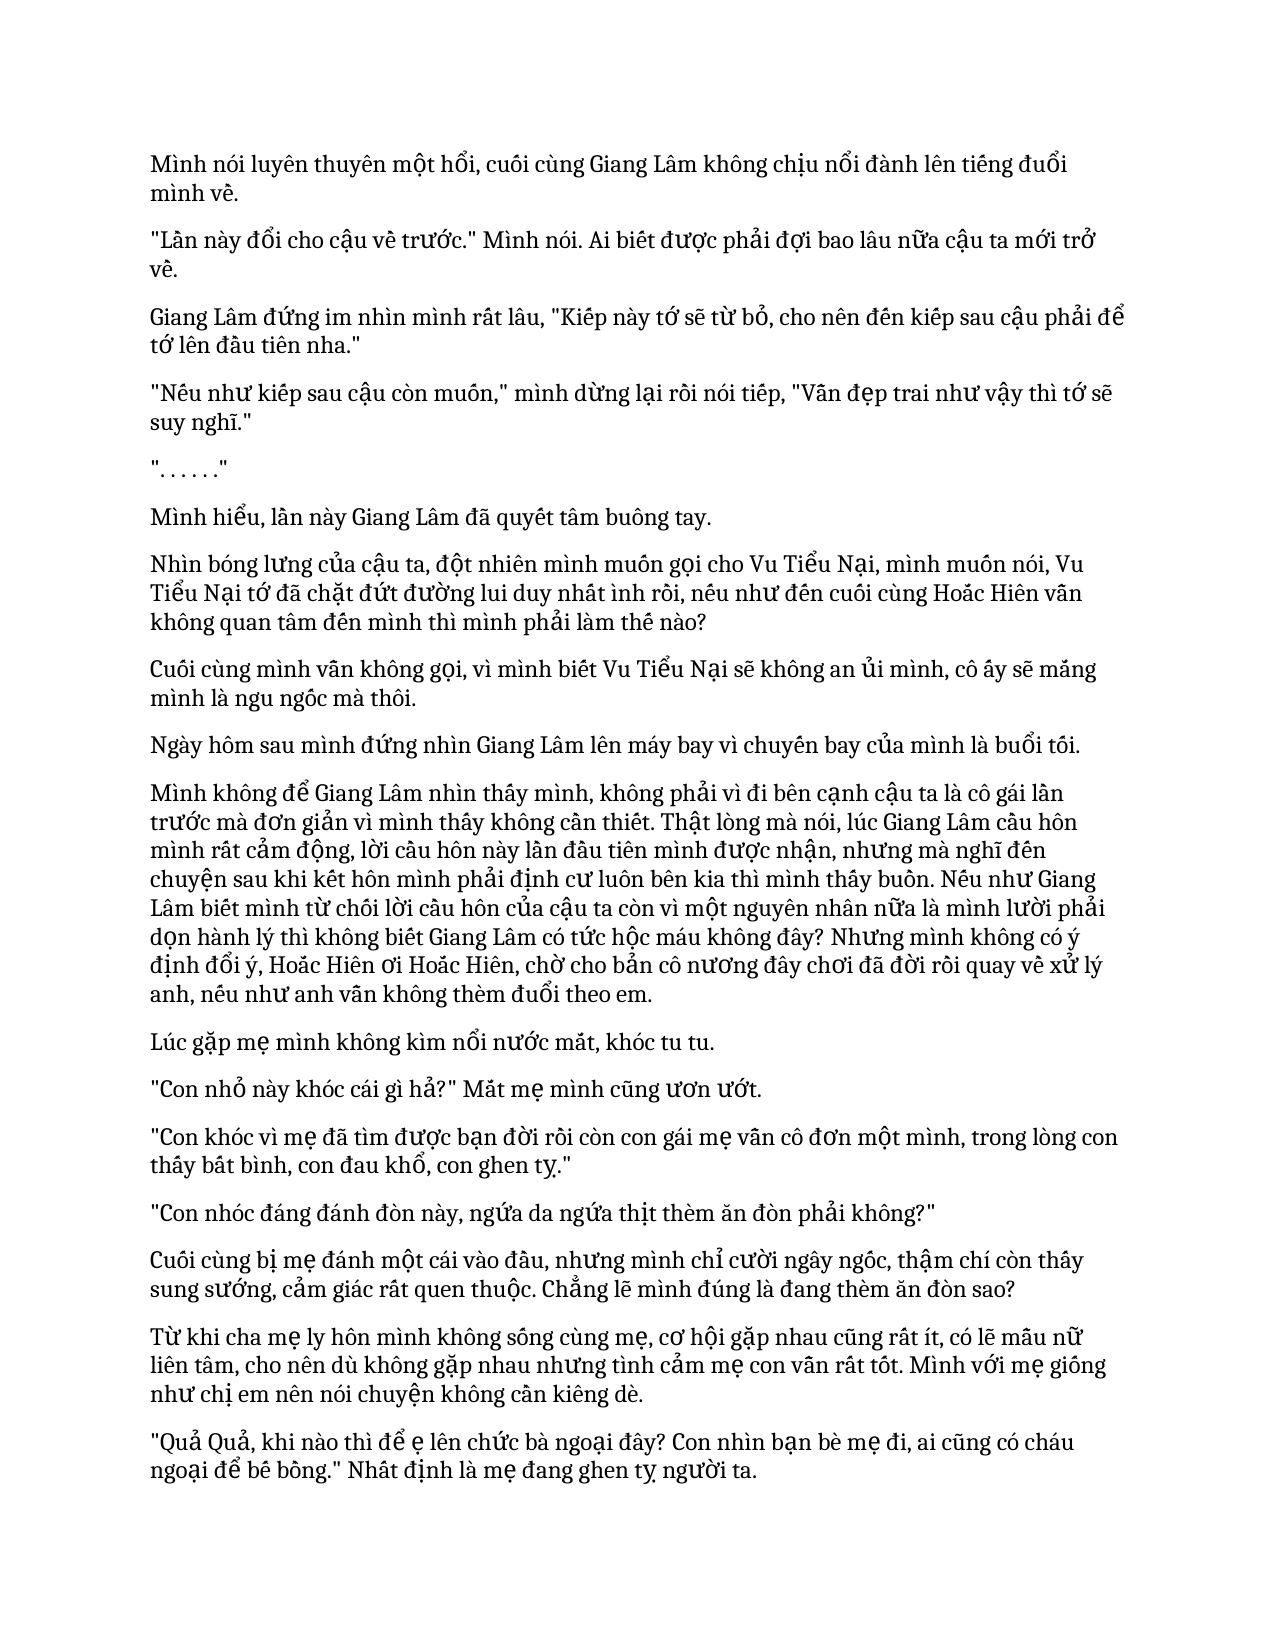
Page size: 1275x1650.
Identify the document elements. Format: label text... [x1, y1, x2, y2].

text Nhìn bóng lưng của cậu ta, đột nhiên mình muốn gọi cho Vu Tiểu Nại, mình muốn nói, Vu Tiểu Nại tớ đã chặt đứt đường lui duy nhất ình rồi, nếu như đến cuối cùng Hoắc Hiên vẫn không quan tâm đến mình thì mình phải làm thế nào? [150, 550, 1125, 636]
text Cuối cùng mình vẫn không gọi, vì mình biết Vu Tiểu Nại sẽ không an ủi mình, cô ấy sẽ mắng mình là ngu ngốc mà thôi. [150, 655, 1125, 712]
text Lúc gặp mẹ mình không kìm nổi nước mắt, khóc tu tu. [150, 1027, 1125, 1056]
text "Con khóc vì mẹ đã tìm được bạn đời rồi còn con gái mẹ vẫn cô đơn một mình, trong lòng con thấy bất bình, con đau khổ, con ghen tỵ." [150, 1122, 1125, 1180]
text "Lần này đổi cho cậu về trước." Mình nói. Ai biết được phải đợi bao lâu nữa cậu ta mới trở về. [150, 226, 1125, 284]
text "Con nhóc đáng đánh đòn này, ngứa da ngứa thịt thèm ăn đòn phải không?" [150, 1199, 1125, 1227]
text Mình hiểu, lần này Giang Lâm đã quyết tâm buông tay. [150, 502, 1125, 531]
text "Quả Quả, khi nào thì để ẹ lên chức bà ngoại đây? Con nhìn bạn bè mẹ đi, ai cũng có cháu ngoại để bế bồng." Nhất định là mẹ đang ghen tỵ người ta. [150, 1427, 1125, 1485]
text Ngày hôm sau mình đứng nhìn Giang Lâm lên máy bay vì chuyến bay của mình là buổi tối. [150, 731, 1125, 760]
text Mình không để Giang Lâm nhìn thấy mình, không phải vì đi bên cạnh cậu ta là cô gái lần trước mà đơn giản vì mình thấy không cần thiết. Thật lòng mà nói, lúc Giang Lâm cầu hôn mình rất cảm động, lời cầu hôn này lần đầu tiên mình được nhận, nhưng mà nghĩ đến chuyện sau khi kết hôn mình phải định cư luôn bên kia thì mình thấy buồn. Nếu như Giang Lâm biết mình từ chối lời cầu hôn của cậu ta còn vì một nguyên nhân nữa là mình lười phải dọn hành lý thì không biết Giang Lâm có tức hộc máu không đây? Nhưng mình không có ý định đổi ý, Hoắc Hiên ơi Hoắc Hiên, chờ cho bản cô nương đây chơi đã đời rồi quay về xử lý anh, nếu như anh vẫn không thèm đuổi theo em. [150, 779, 1125, 1009]
text "Con nhỏ này khóc cái gì hả?" Mắt mẹ mình cũng ươn ướt. [150, 1075, 1125, 1104]
text ". . . . . ." [150, 455, 1125, 484]
text "Nếu như kiếp sau cậu còn muốn," mình dừng lại rồi nói tiếp, "Vẫn đẹp trai như vậy thì tớ sẽ suy nghĩ." [150, 379, 1125, 436]
text Cuối cùng bị mẹ đánh một cái vào đầu, nhưng mình chỉ cười ngây ngốc, thậm chí còn thấy sung sướng, cảm giác rất quen thuộc. Chẳng lẽ mình đúng là đang thèm ăn đòn sao? [150, 1246, 1125, 1304]
text Giang Lâm đứng im nhìn mình rất lâu, "Kiếp này tớ sẽ từ bỏ, cho nên đến kiếp sau cậu phải để tớ lên đầu tiên nha." [150, 302, 1125, 360]
text Mình nói luyên thuyên một hổi, cuối cùng Giang Lâm không chịu nổi đành lên tiếng đuổi mình về. [150, 150, 1125, 207]
text Từ khi cha mẹ ly hôn mình không sống cùng mẹ, cơ hội gặp nhau cũng rất ít, có lẽ mẫu nữ liên tâm, cho nên dù không gặp nhau nhưng tình cảm mẹ con vẫn rất tốt. Mình với mẹ giống như chị em nên nói chuyện không cần kiêng dè. [150, 1322, 1125, 1409]
